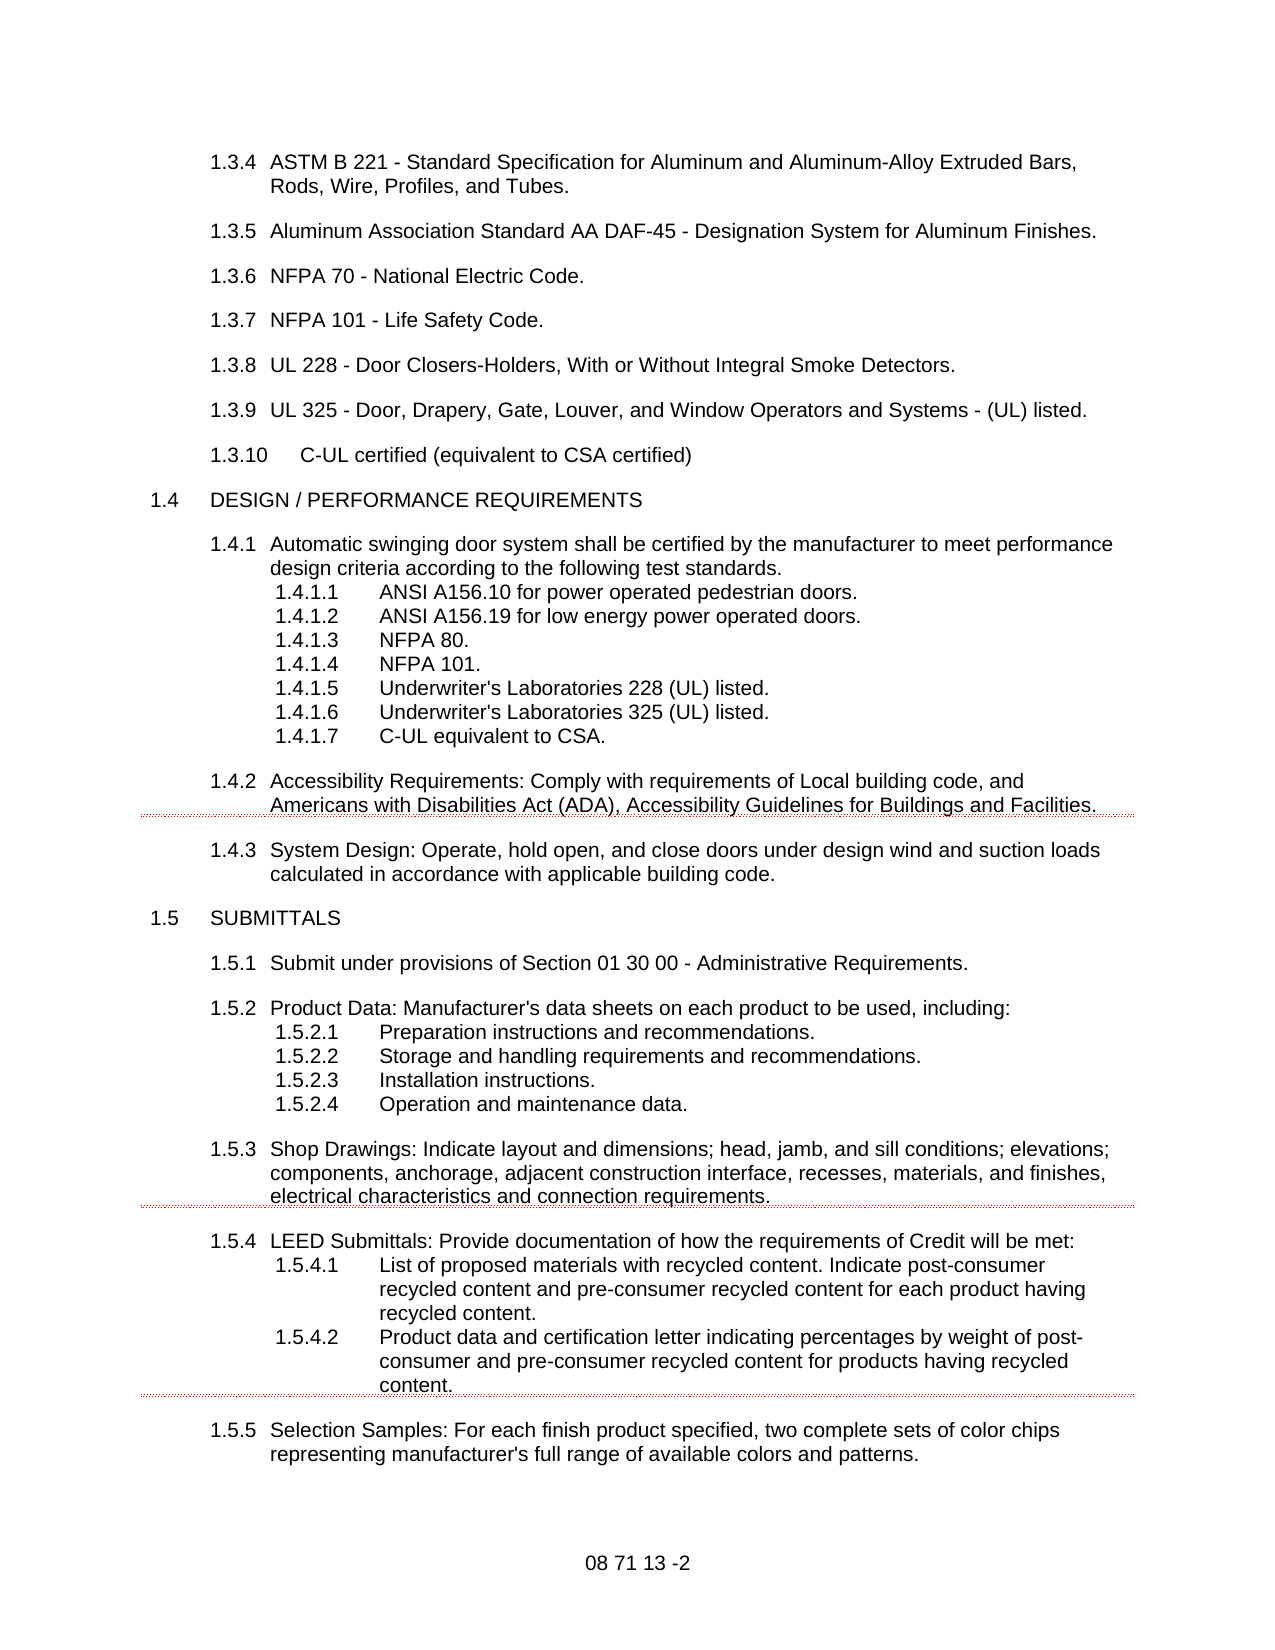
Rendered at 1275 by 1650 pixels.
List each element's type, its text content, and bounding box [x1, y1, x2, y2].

list DESIGN / PERFORMANCE REQUIREMENTS [150, 487, 1125, 511]
list Installation instructions. [275, 1068, 1125, 1092]
list UL 228 - Door Closers-Holders, With or Without Integral Smoke Detectors. [210, 353, 1125, 377]
list C-UL certified (equivalent to CSA certified) [210, 443, 1125, 467]
list NFPA 101. [275, 652, 1125, 676]
list ASTM B 221 - Standard Specification for Aluminum and Aluminum-Alloy Extruded Bars, Rods, Wire, Profiles, and Tubes. [210, 150, 1125, 198]
list NFPA 101 - Life Safety Code. [210, 308, 1125, 332]
list Underwriter's Laboratories 228 (UL) listed. [275, 676, 1125, 700]
list Selection Samples: For each finish product specified, two complete sets of color chips representing manufacturer's full range of available colors and patterns. [210, 1418, 1125, 1466]
list Submit under provisions of Section 01 30 00 - Administrative Requirements. [210, 951, 1125, 975]
list Product data and certification letter indicating percentages by weight of post-consumer and pre-consumer recycled content for products having recycled content. [275, 1325, 1125, 1397]
list Shop Drawings: Indicate layout and dimensions; head, jamb, and sill conditions; elevations; components, anchorage, adjacent construction interface, recesses, materials, and finishes, electrical characteristics and connection requirements. [210, 1136, 1125, 1208]
list Storage and handling requirements and recommendations. [275, 1044, 1125, 1068]
list ANSI A156.19 for low energy power operated doors. [275, 604, 1125, 628]
list Underwriter's Laboratories 325 (UL) listed. [275, 700, 1125, 724]
list UL 325 - Door, Drapery, Gate, Louver, and Window Operators and Systems - (UL) listed. [210, 398, 1125, 422]
list System Design: Operate, hold open, and close doors under design wind and suction loads calculated in accordance with applicable building code. [210, 837, 1125, 885]
list C-UL equivalent to CSA. [275, 724, 1125, 748]
list Aluminum Association Standard AA DAF-45 - Designation System for Aluminum Finishes. [210, 219, 1125, 243]
list SUBMITTALS [150, 906, 1125, 930]
list NFPA 70 - National Electric Code. [210, 263, 1125, 287]
list Operation and maintenance data. [275, 1092, 1125, 1116]
list Accessibility Requirements: Comply with requirements of Local building code, and Americans with Disabilities Act (ADA), Accessibility Guidelines for Buildings and Facilities. [210, 769, 1125, 817]
list ANSI A156.10 for power operated pedestrian doors. [275, 580, 1125, 604]
list LEED Submittals: Provide documentation of how the requirements of Credit will be met: [210, 1229, 1125, 1253]
list Automatic swinging door system shall be certified by the manufacturer to meet performance design criteria according to the following test standards. [210, 532, 1125, 580]
list List of proposed materials with recycled content. Indicate post-consumer recycled content and pre-consumer recycled content for each product having recycled content. [275, 1253, 1125, 1325]
list NFPA 80. [275, 628, 1125, 652]
list Preparation instructions and recommendations. [275, 1020, 1125, 1044]
list Product Data: Manufacturer's data sheets on each product to be used, including: [210, 996, 1125, 1020]
